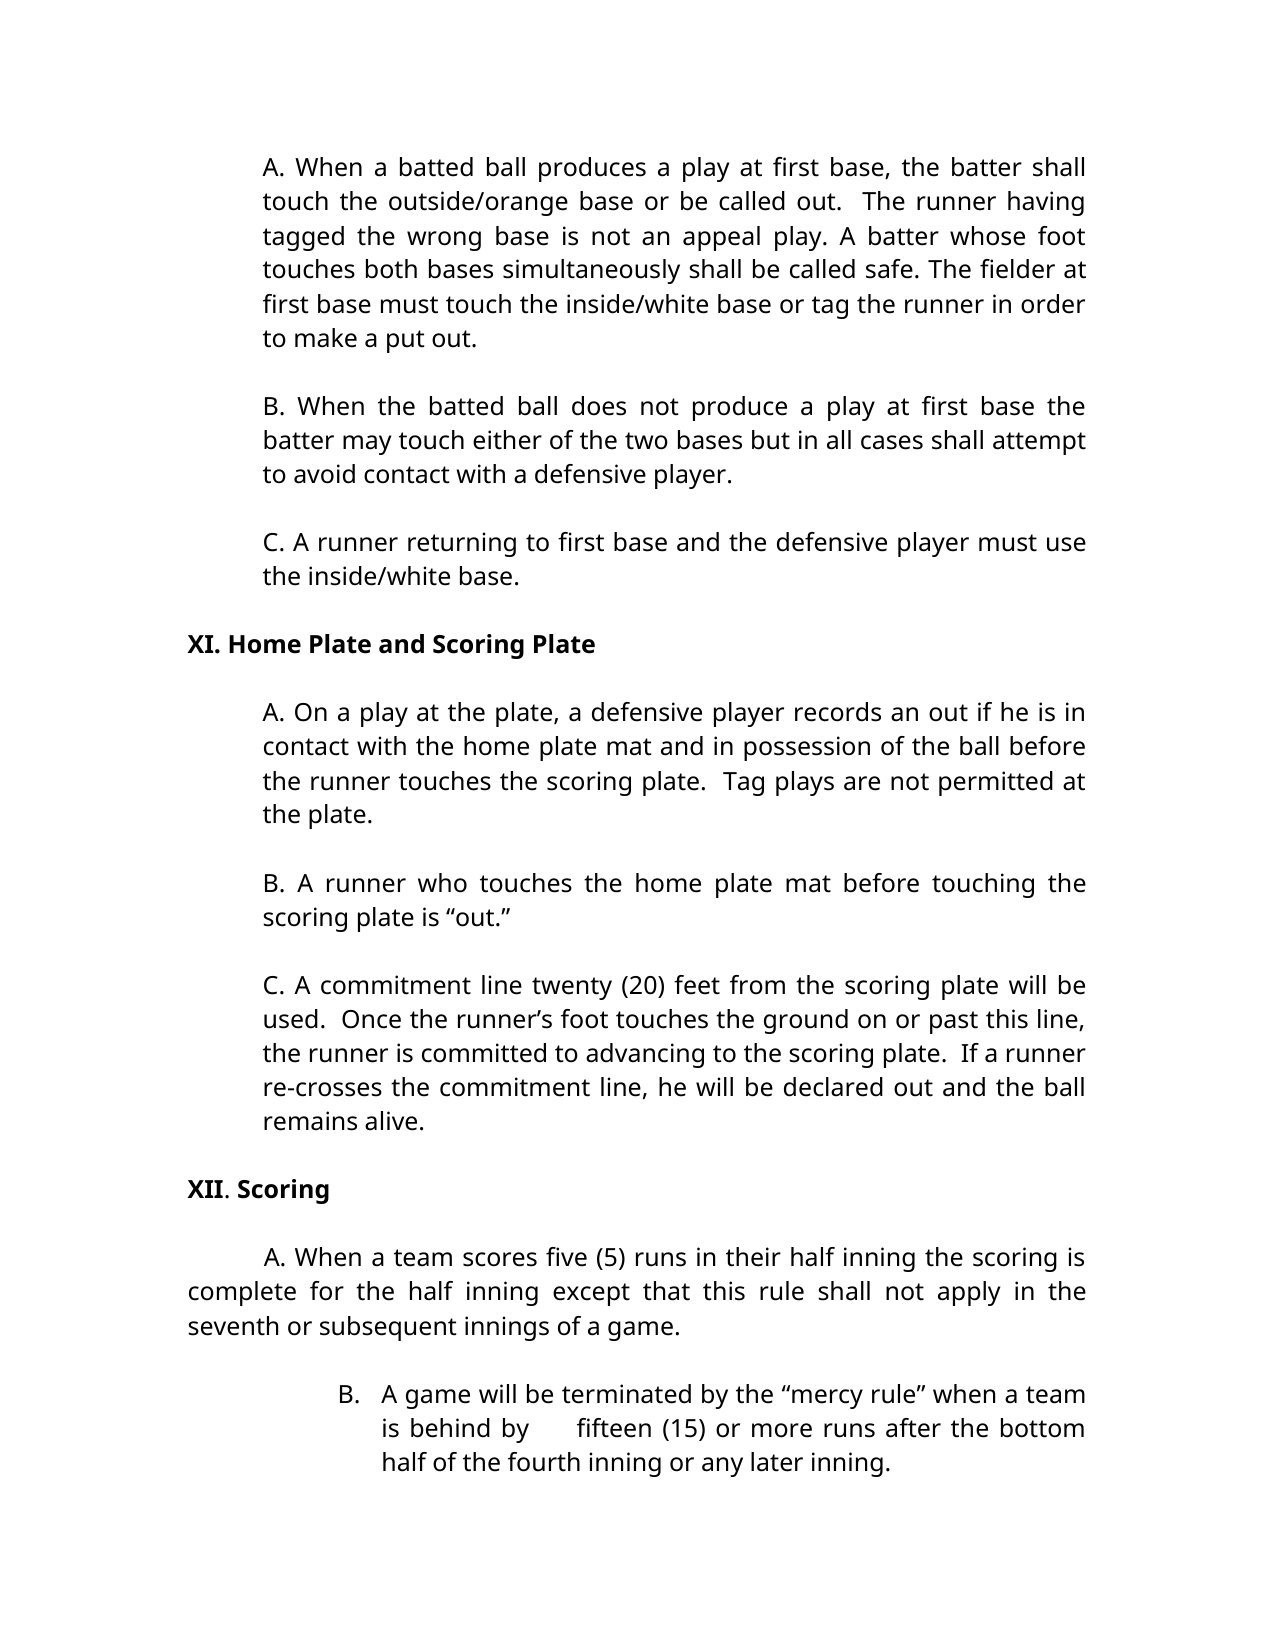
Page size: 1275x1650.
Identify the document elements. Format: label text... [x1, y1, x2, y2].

text B. When the batted ball does not produce a play at first base the batter may touch either of the two bases but in all cases shall attempt to avoid contact with a defensive player. [262, 388, 1087, 491]
text B. A runner who touches the home plate mat before touching the scoring plate is “out.” [262, 865, 1087, 933]
text A. When a batted ball produces a play at first base, the batter shall touch the outside/orange base or be called out. The runner having tagged the wrong base is not an appeal play. A batter whose foot touches both bases simultaneously shall be called safe. The fielder at first base must touch the inside/white base or tag the runner in order to make a put out. [262, 150, 1087, 354]
text C. A runner returning to first base and the defensive player must use the inside/white base. [262, 525, 1087, 593]
list A game will be terminated by the “mercy rule” when a team is behind by fifteen (15) or more runs after the bottom half of the fourth inning or any later inning. [337, 1376, 1087, 1478]
text A. On a play at the plate, a defensive player records an out if he is in contact with the home plate mat and in possession of the ball before the runner touches the scoring plate. Tag plays are not permitted at the plate. [262, 695, 1087, 831]
text A. When a team scores five (5) runs in their half inning the scoring is complete for the half inning except that this rule shall not apply in the seventh or subsequent innings of a game. [187, 1240, 1087, 1342]
text XI. Home Plate and Scoring Plate [187, 627, 1087, 661]
text C. A commitment line twenty (20) feet from the scoring plate will be used. Once the runner’s foot touches the ground on or past this line, the runner is committed to advancing to the scoring plate. If a runner re-crosses the commitment line, he will be declared out and the ball remains alive. [262, 967, 1087, 1138]
text XII. Scoring [187, 1172, 1087, 1206]
